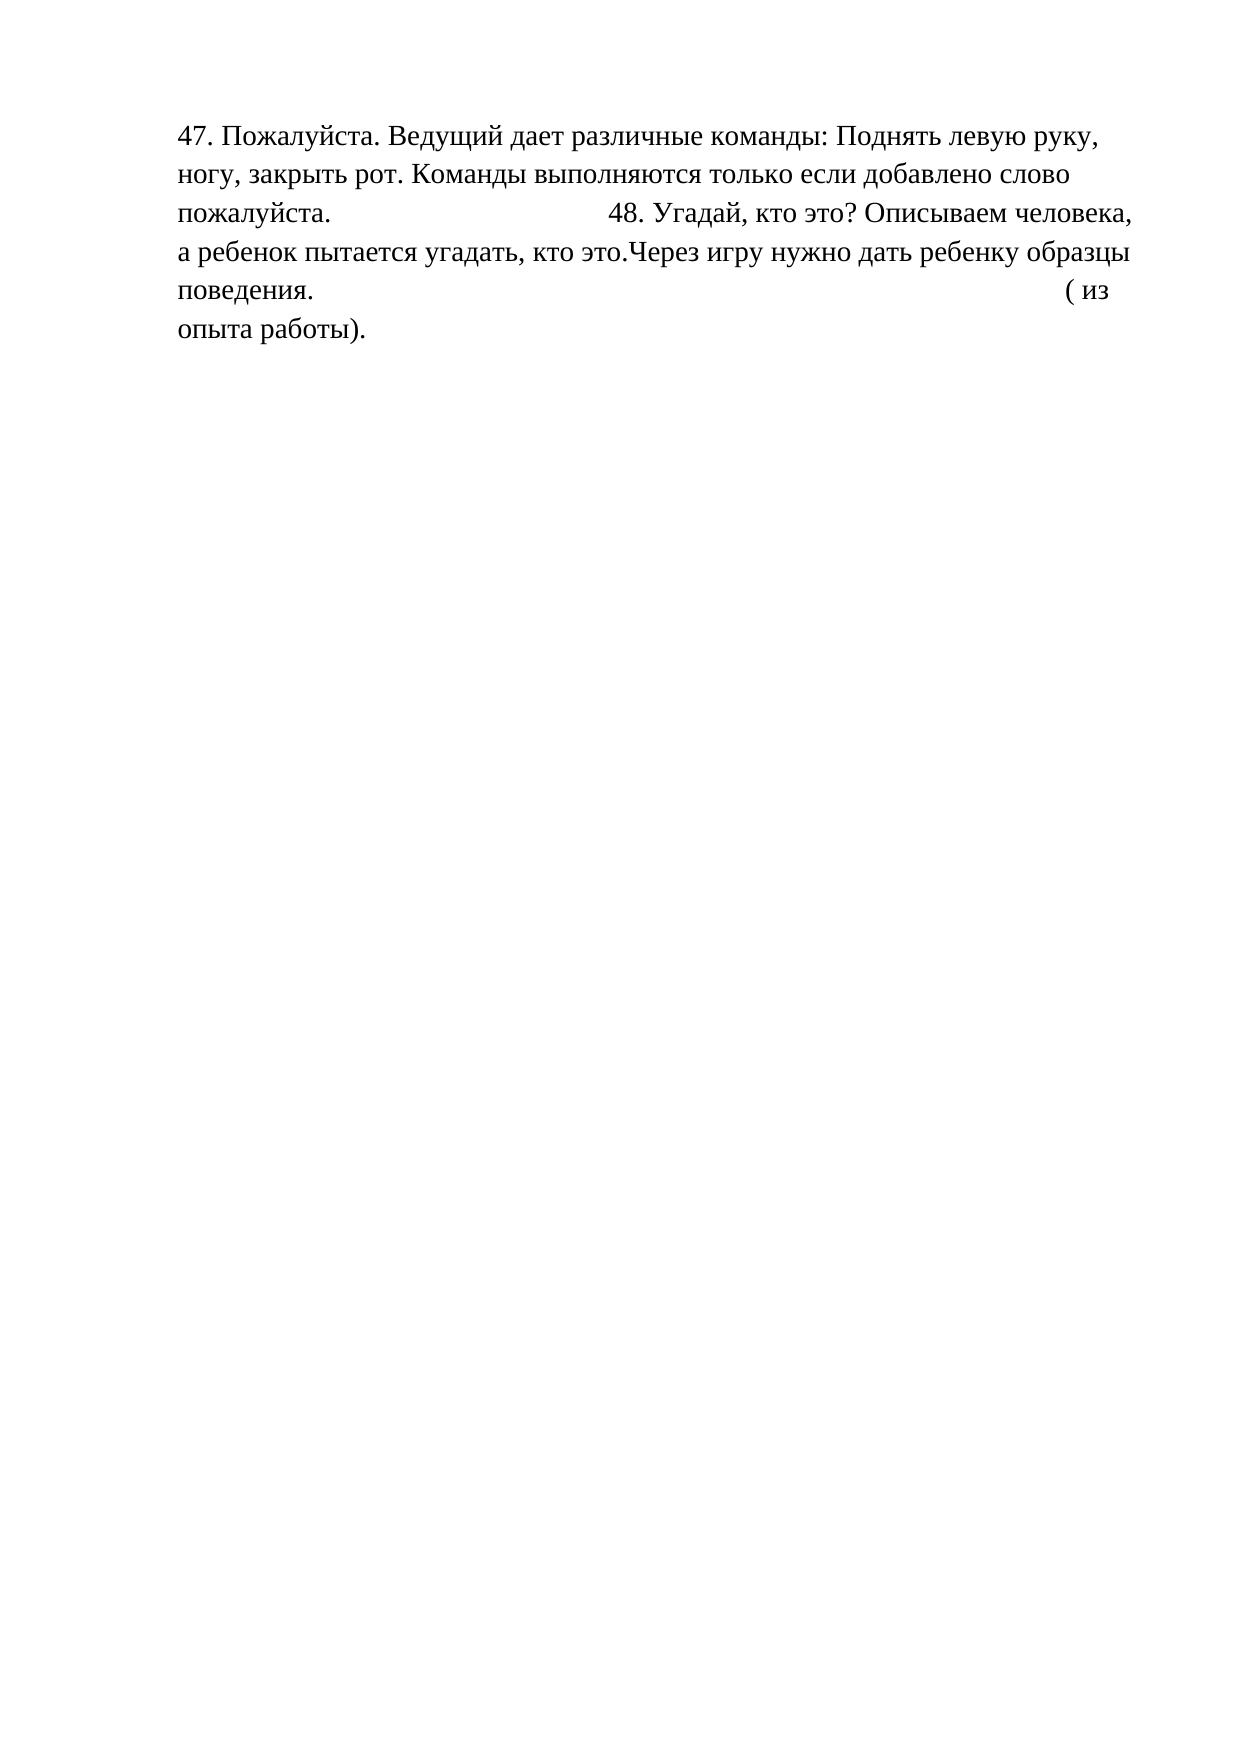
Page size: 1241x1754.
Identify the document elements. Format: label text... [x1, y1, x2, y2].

text 47. Пожалуйста. Ведущий дает различные команды: Поднять левую руку, ногу, закрыть рот. Команды выполняются только если добавлено слово пожалуйста. 48. Угадай, кто это? Описываем человека, а ребенок пытается угадать, кто это.Через игру нужно дать ребенку образцы поведения. ( из опыта работы). [177, 118, 1152, 344]
